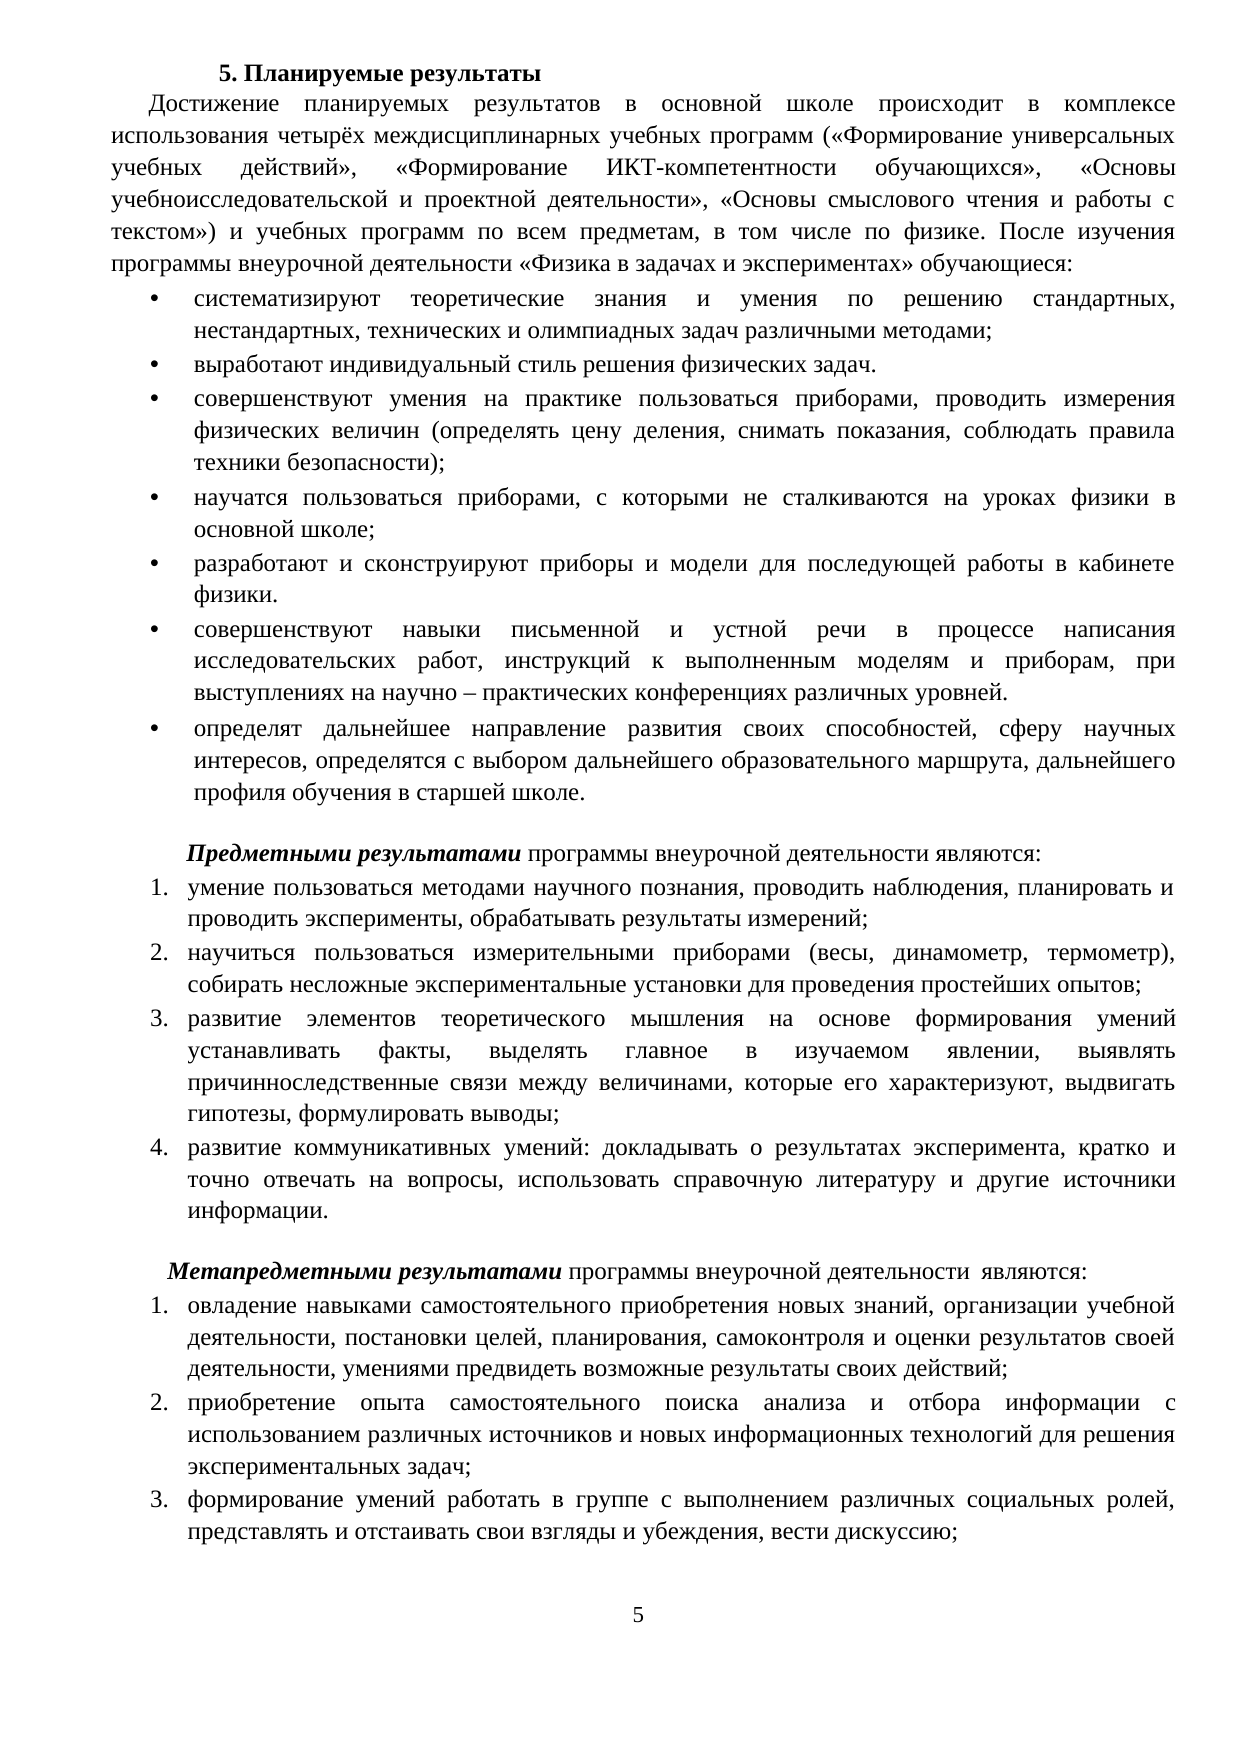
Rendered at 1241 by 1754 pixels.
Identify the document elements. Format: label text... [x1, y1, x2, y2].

list научатся пользоваться приборами, с которыми не сталкиваются на уроках физики в основной школе; [150, 482, 1176, 543]
list определят дальнейшее направление развития своих способностей, сферу научных интересов, определятся с выбором дальнейшего образовательного маршрута, дальнейшего профиля обучения в старшей школе. [150, 713, 1176, 806]
list совершенствуют навыки письменной и устной речи в процессе написания исследовательских работ, инструкций к выполненным моделям и приборам, при выступлениях на научно – практических конференциях различных уровней. [150, 613, 1176, 706]
text Метапредметными результатами программы внеурочной деятельности являются: [167, 1256, 1205, 1285]
list научиться пользоваться измерительными приборами (весы, динамометр, термометр), собирать несложные экспериментальные установки для проведения простейших опытов; [150, 937, 1175, 997]
list развитие коммуникативных умений: докладывать о результатах эксперимента, кратко и точно отвечать на вопросы, использовать справочную литературу и другие источники информации. [150, 1132, 1176, 1224]
subtitle Планируемые результаты [219, 58, 1205, 87]
list умение пользоваться методами научного познания, проводить наблюдения, планировать и проводить эксперименты, обрабатывать результаты измерений; [150, 872, 1175, 932]
list овладение навыками самостоятельного приобретения новых знаний, организации учебной деятельности, постановки целей, планирования, самоконтроля и оценки результатов своей деятельности, умениями предвидеть возможные результаты своих действий; [150, 1290, 1176, 1382]
text Предметными результатами программы внеурочной деятельности являются: [186, 838, 1205, 867]
list развитие элементов теоретического мышления на основе формирования умений устанавливать факты, выделять главное в изучаемом явлении, выявлять причинноследственные связи между величинами, которые его характеризуют, выдвигать гипотезы, формулировать выводы; [150, 1003, 1176, 1127]
list систематизируют теоретические знания и умения по решению стандартных, нестандартных, технических и олимпиадных задач различными методами; [150, 283, 1176, 344]
text Достижение планируемых результатов в основной школе происходит в комплексе использования четырёх междисциплинарных учебных программ («Формирование универсальных учебных действий», «Формирование ИКТ-компетентности обучающихся», «Основы учебноисследовательской и проектной деятельности», «Основы смыслового чтения и работы с текстом») и учебных программ по всем предметам, в том числе по физике. После изучения программы внеурочной деятельности «Физика в задачах и экспериментах» обучающиеся: [111, 88, 1176, 276]
list выработают индивидуальный стиль решения физических задач. [150, 349, 1205, 378]
list формирование умений работать в группе с выполнением различных социальных ролей, представлять и отстаивать свои взгляды и убеждения, вести дискуссию; [150, 1484, 1175, 1545]
list совершенствуют умения на практике пользоваться приборами, проводить измерения физических величин (определять цену деления, снимать показания, соблюдать правила техники безопасности); [150, 383, 1176, 475]
list разработают и сконструируют приборы и модели для последующей работы в кабинете физики. [150, 548, 1175, 608]
list приобретение опыта самостоятельного поиска анализа и отбора информации с использованием различных источников и новых информационных технологий для решения экспериментальных задач; [150, 1387, 1176, 1479]
